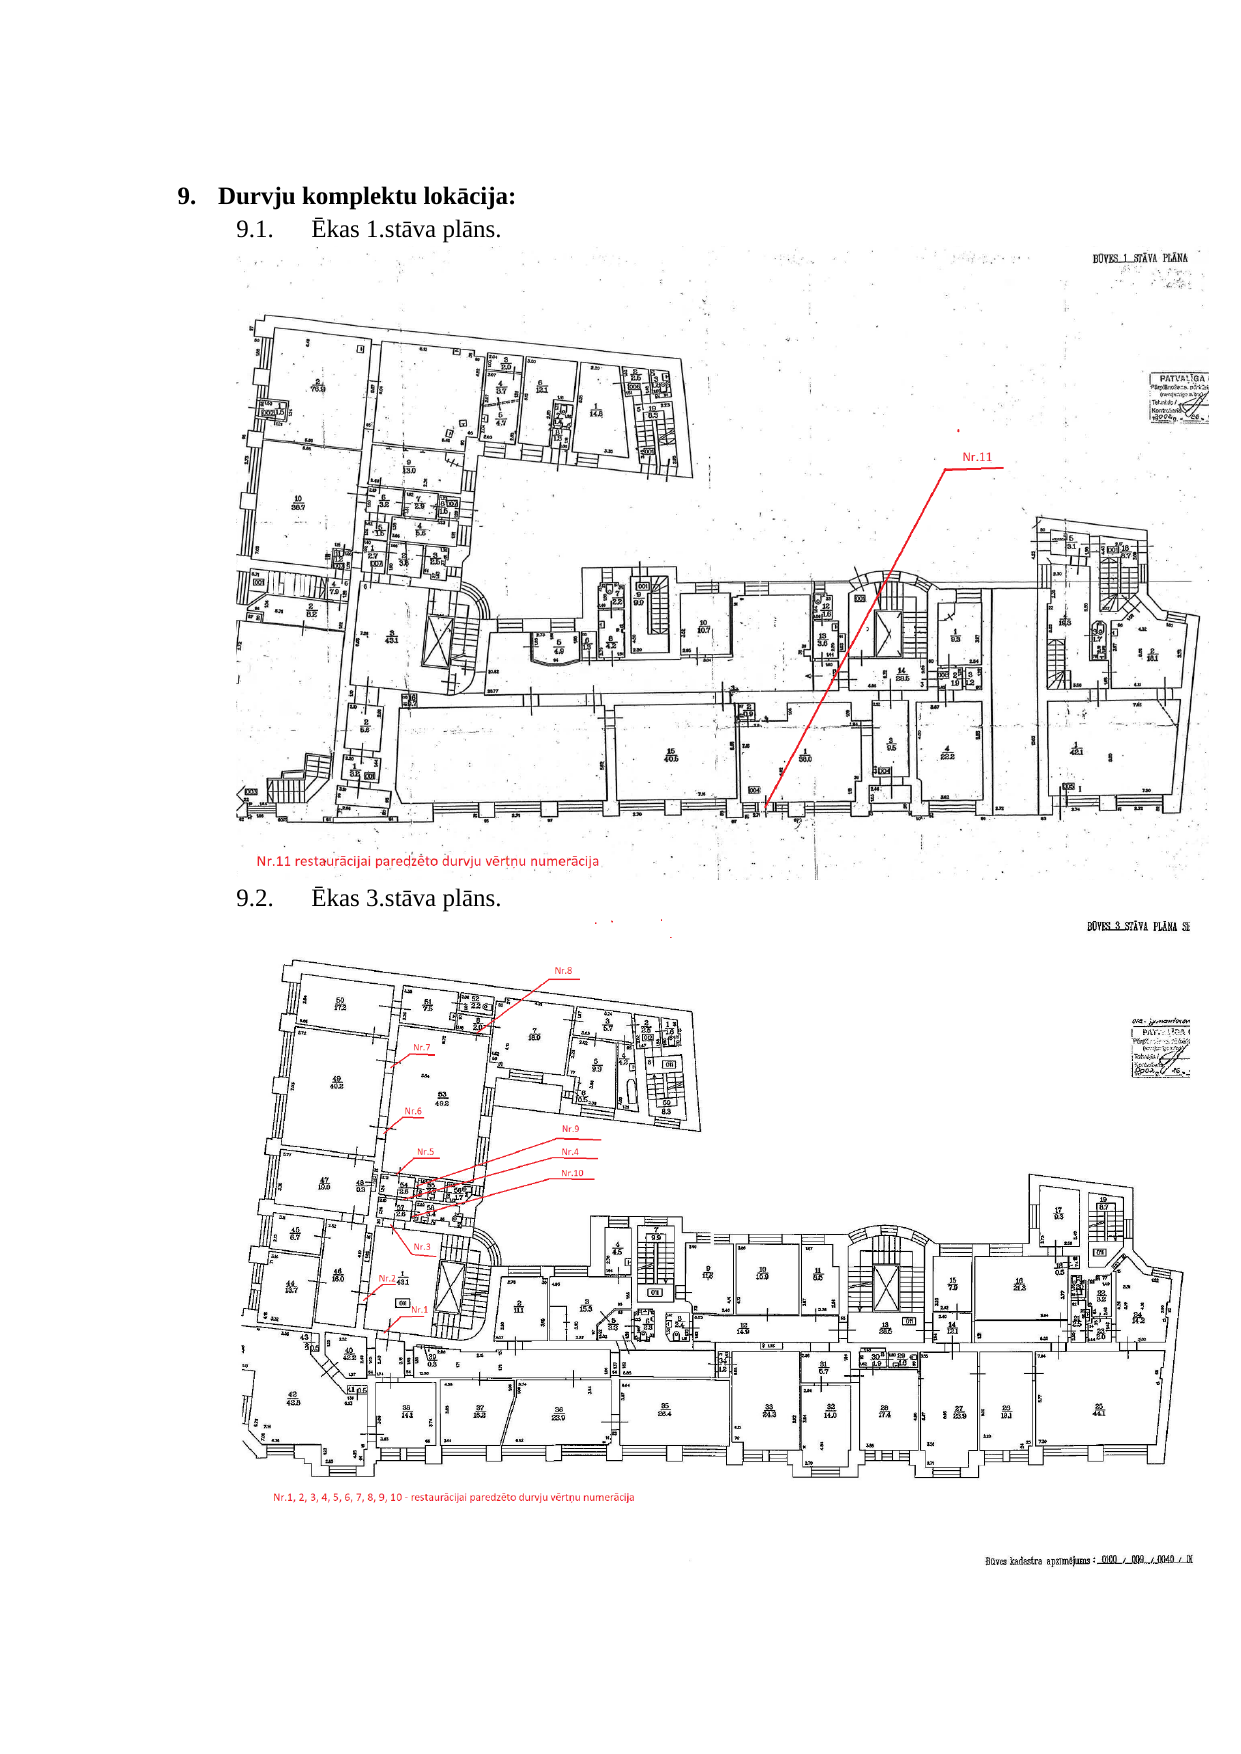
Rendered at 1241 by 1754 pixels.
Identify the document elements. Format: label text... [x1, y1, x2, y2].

list Ēkas 3.stāva plāns. [236, 883, 1122, 912]
picture [236, 916, 1210, 1571]
list Durvju komplektu lokācija: [177, 181, 1122, 209]
picture [236, 246, 1209, 880]
list Ēkas 1.stāva plāns. [236, 214, 1122, 242]
